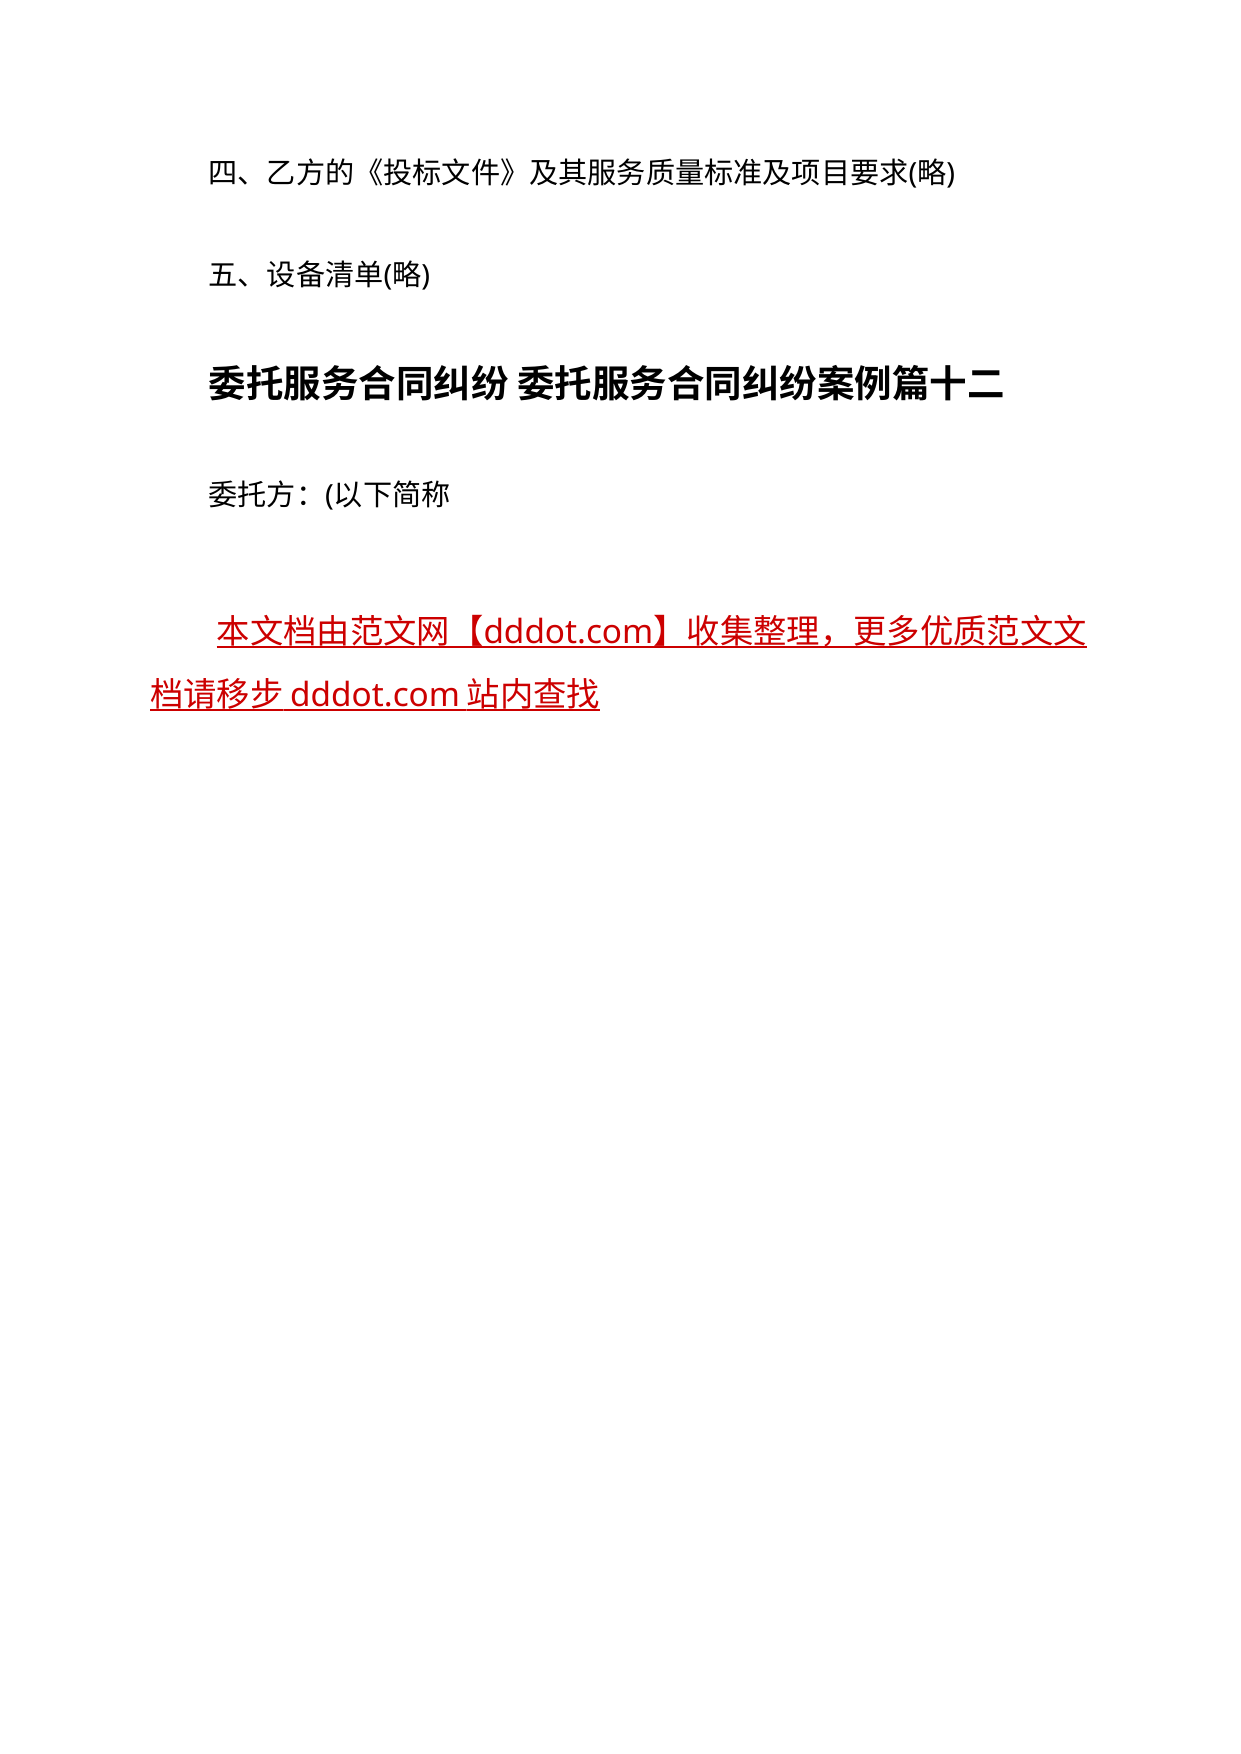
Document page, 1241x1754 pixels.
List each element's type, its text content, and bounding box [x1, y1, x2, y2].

text 本文档由范文网【dddot.com】收集整理，更多优质范文文档请移步dddot.com站内查找 [150, 604, 1090, 716]
text 委托方：(以下简称 [150, 471, 1090, 514]
text 委托服务合同纠纷 委托服务合同纠纷案例篇十二 [150, 354, 1090, 408]
text 四、乙方的《投标文件》及其服务质量标准及项目要求(略) [150, 150, 1090, 192]
text 五、设备清单(略) [150, 252, 1090, 294]
